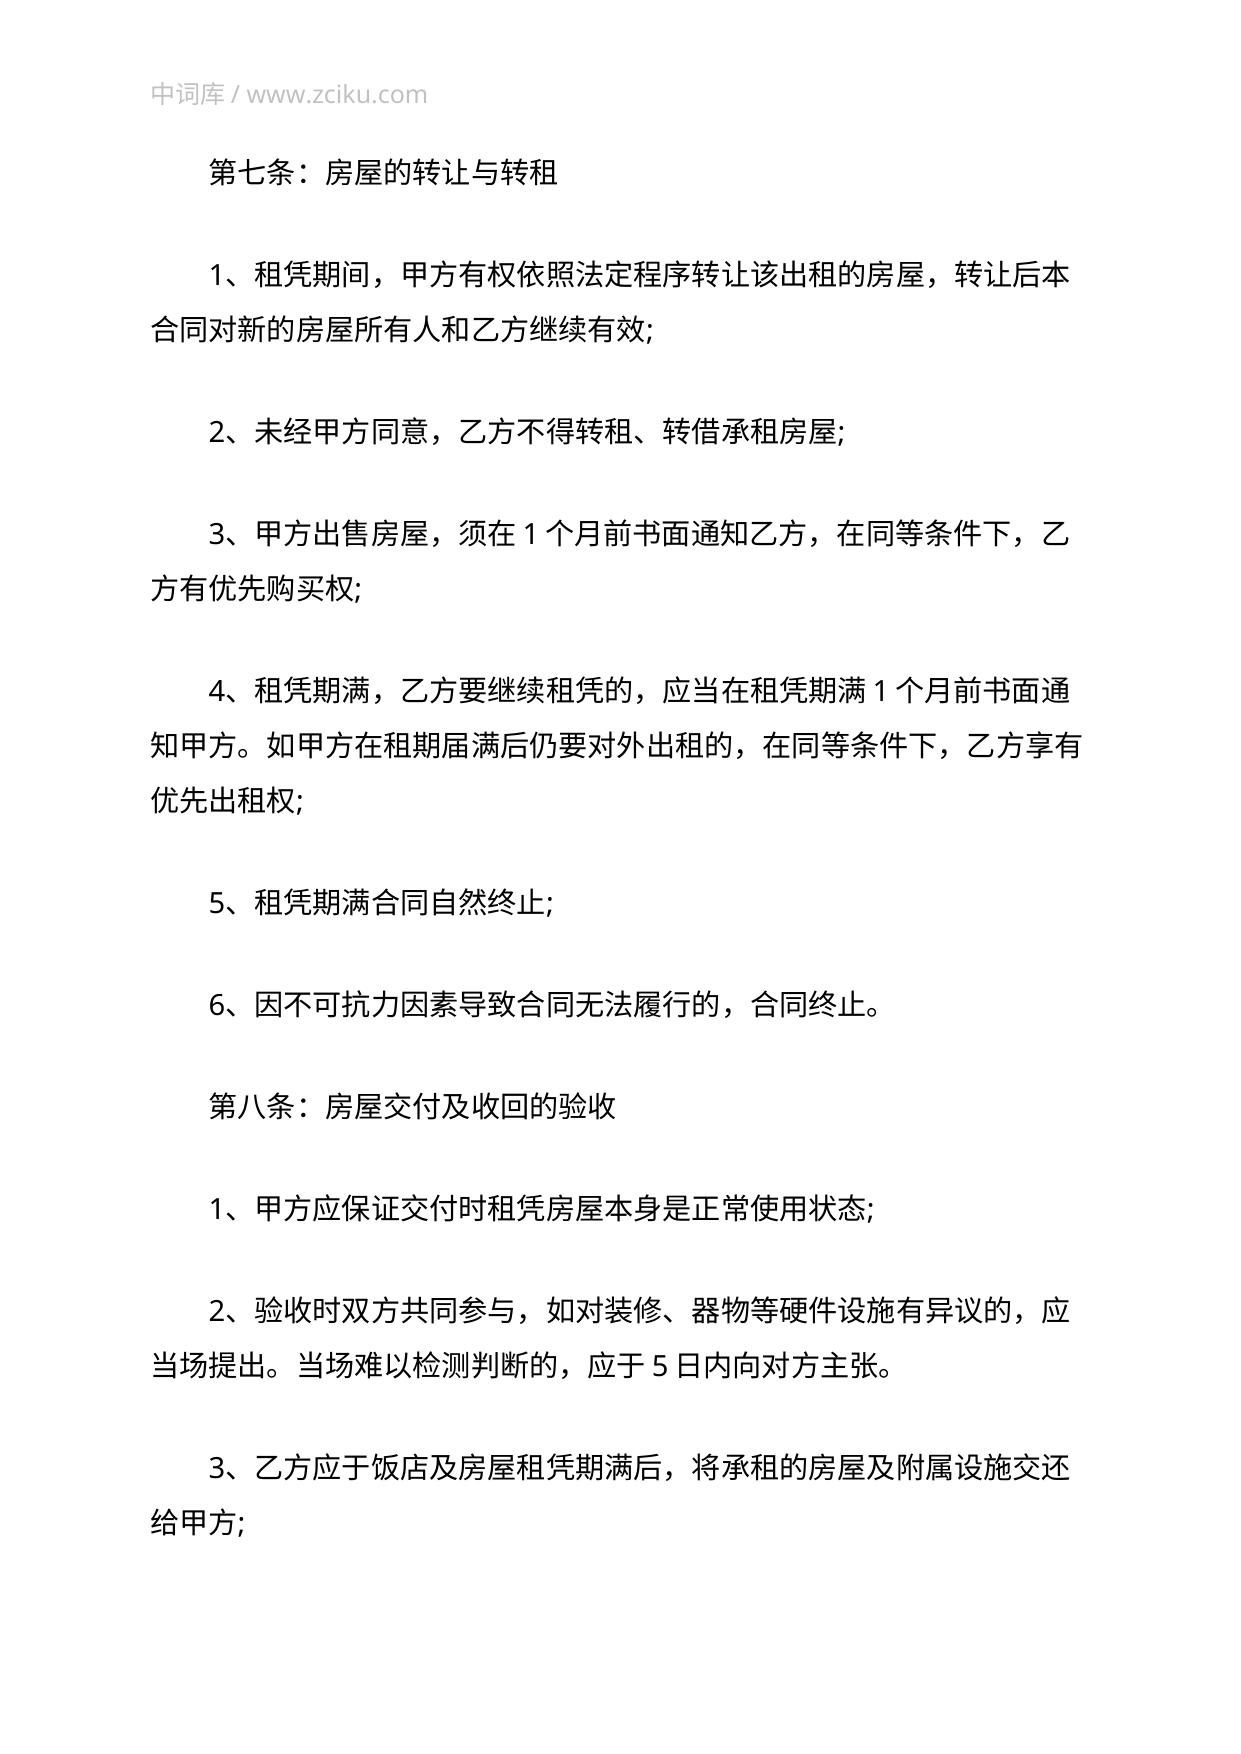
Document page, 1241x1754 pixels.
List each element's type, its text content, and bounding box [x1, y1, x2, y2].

text 3、乙方应于饭店及房屋租凭期满后，将承租的房屋及附属设施交还给甲方; [150, 1444, 1090, 1542]
text 第八条：房屋交付及收回的验收 [150, 1083, 1090, 1126]
text 第七条：房屋的转让与转租 [150, 150, 1090, 192]
text 2、未经甲方同意，乙方不得转租、转借承租房屋; [150, 409, 1090, 451]
text 1、甲方应保证交付时租凭房屋本身是正常使用状态; [150, 1185, 1090, 1228]
text 2、验收时双方共同参与，如对装修、器物等硬件设施有异议的，应当场提出。当场难以检测判断的，应于5日内向对方主张。 [150, 1287, 1090, 1385]
text 6、因不可抗力因素导致合同无法履行的，合同终止。 [150, 982, 1090, 1024]
text 3、甲方出售房屋，须在1个月前书面通知乙方，在同等条件下，乙方有优先购买权; [150, 511, 1090, 608]
text 5、租凭期满合同自然终止; [150, 879, 1090, 922]
text 1、租凭期间，甲方有权依照法定程序转让该出租的房屋，转让后本合同对新的房屋所有人和乙方继续有效; [150, 252, 1090, 349]
text 4、租凭期满，乙方要继续租凭的，应当在租凭期满1个月前书面通知甲方。如甲方在租期届满后仍要对外出租的，在同等条件下，乙方享有优先出租权; [150, 668, 1090, 820]
